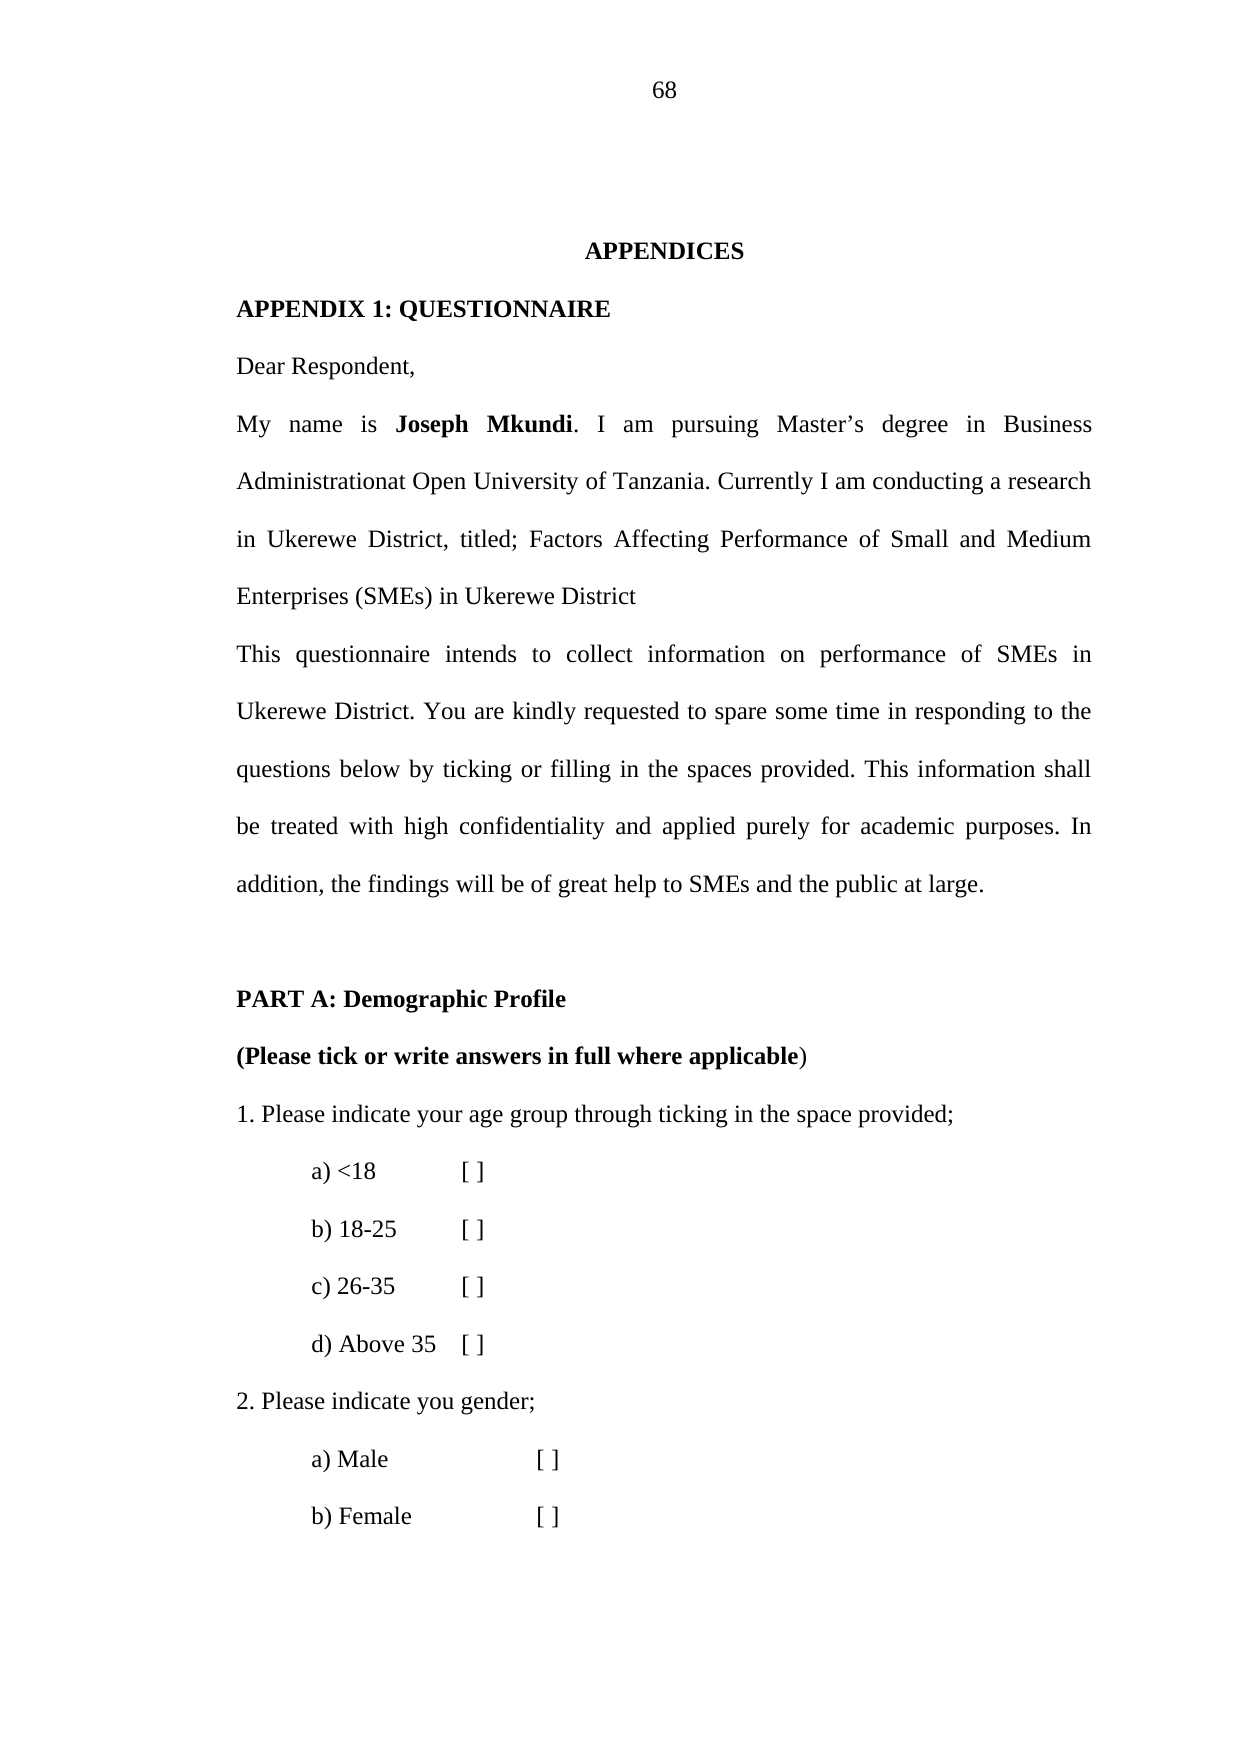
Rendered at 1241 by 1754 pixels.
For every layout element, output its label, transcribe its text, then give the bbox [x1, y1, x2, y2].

text b) Female [ ] [236, 1501, 1092, 1530]
text PART A: Demographic Profile [236, 984, 1092, 1012]
text This questionnaire intends to collect information on performance of SMEs in Ukerewe District. You are kindly requested to spare some time in responding to the questions below by ticking or filling in the spaces provided. This information shall be treated with high confidentiality and applied purely for academic purposes. In addition, the findings will be of great help to SMEs and the public at large. [236, 639, 1092, 897]
text APPENDICES [236, 236, 1092, 265]
text c) 26-35 [ ] [236, 1271, 1092, 1300]
text a) Male [ ] [236, 1444, 1092, 1472]
text 2. Please indicate you gender; [236, 1386, 1092, 1415]
text (Please tick or write answers in full where applicable) [236, 1041, 1092, 1070]
text d) Above 35 [ ] [236, 1329, 1092, 1357]
text a) <18 [ ] [236, 1156, 1092, 1185]
subtitle APPENDIX 1: QUESTIONNAIRE [236, 294, 1092, 322]
text Dear Respondent, [236, 351, 1092, 380]
text My name is Joseph Mkundi. I am pursuing Master’s degree in Business Administrationat Open University of Tanzania. Currently I am conducting a research in Ukerewe District, titled; Factors Affecting Performance of Small and Medium Enterprises (SMEs) in Ukerewe District [236, 409, 1092, 610]
text b) 18-25 [ ] [236, 1214, 1092, 1242]
text 1. Please indicate your age group through ticking in the space provided; [236, 1099, 1092, 1127]
